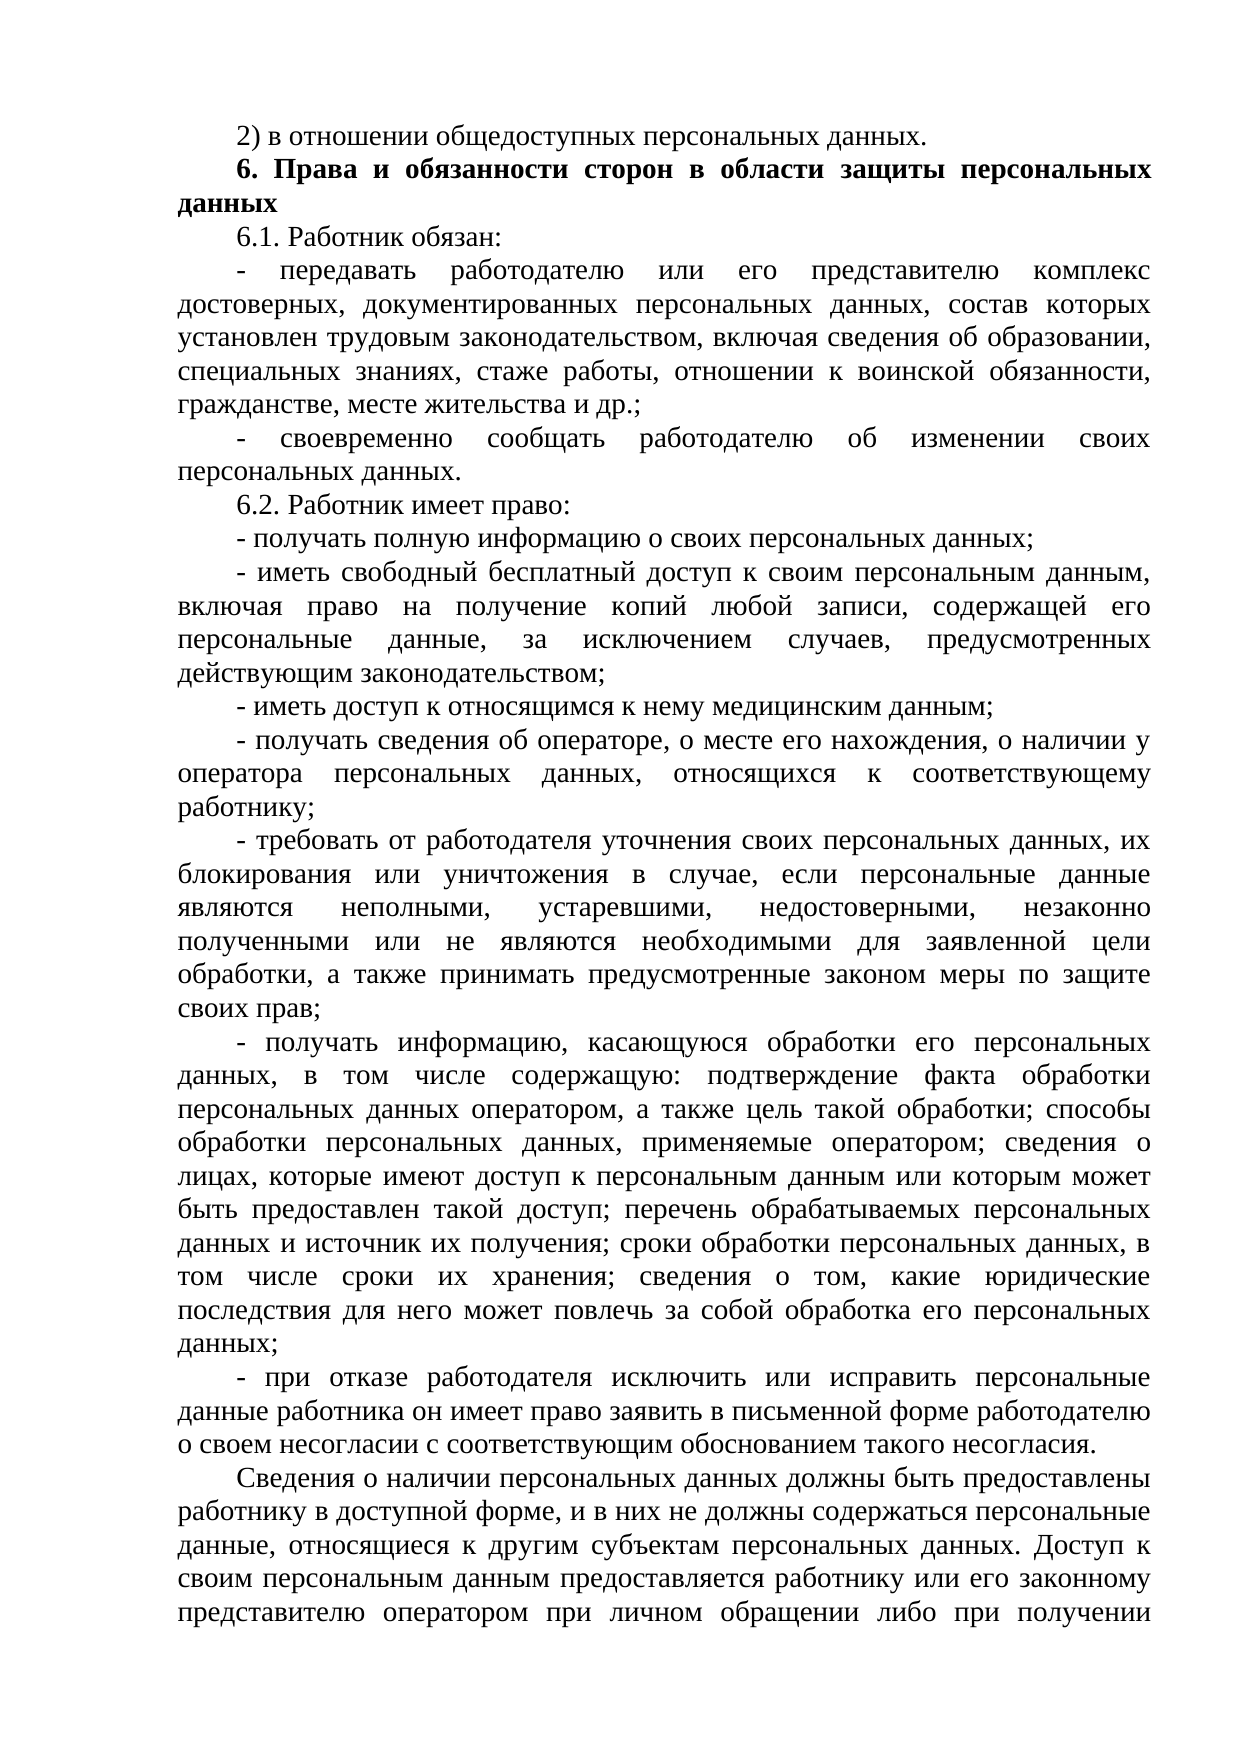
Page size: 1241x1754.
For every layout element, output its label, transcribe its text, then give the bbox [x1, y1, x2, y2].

text 6.1. Работник обязан: [177, 219, 1152, 252]
text - получать сведения об операторе, о месте его нахождения, о наличии у оператора персональных данных, относящихся к соответствующему работнику; [177, 722, 1152, 822]
text - при отказе работодателя исключить или исправить персональные данные работника он имеет право заявить в письменной форме работодателю о своем несогласии с соответствующим обоснованием такого несогласия. [177, 1359, 1152, 1460]
text - требовать от работодателя уточнения своих персональных данных, их блокирования или уничтожения в случае, если персональные данные являются неполными, устаревшими, недостоверными, незаконно полученными или не являются необходимыми для заявленной цели обработки, а также принимать предусмотренные законом меры по защите своих прав; [177, 822, 1152, 1024]
text - передавать работодателю или его представителю комплекс достоверных, документированных персональных данных, состав которых установлен трудовым законодательством, включая сведения об образовании, специальных знаниях, стаже работы, отношении к воинской обязанности, гражданстве, месте жительства и др.; [177, 252, 1152, 420]
text - получать информацию, касающуюся обработки его персональных данных, в том числе содержащую: подтверждение факта обработки персональных данных оператором, а также цель такой обработки; способы обработки персональных данных, применяемые оператором; сведения о лицах, которые имеют доступ к персональным данным или которым может быть предоставлен такой доступ; перечень обрабатываемых персональных данных и источник их получения; сроки обработки персональных данных, в том числе сроки их хранения; сведения о том, какие юридические последствия для него может повлечь за собой обработка его персональных данных; [177, 1024, 1152, 1359]
text 6.2. Работник имеет право: [177, 487, 1152, 521]
text - получать полную информацию о своих персональных данных; [177, 521, 1152, 554]
text - своевременно сообщать работодателю об изменении своих персональных данных. [177, 420, 1152, 487]
text 2) в отношении общедоступных персональных данных. [177, 118, 1152, 152]
text - иметь доступ к относящимся к нему медицинским данным; [177, 688, 1152, 722]
text - иметь свободный бесплатный доступ к своим персональным данным, включая право на получение копий любой записи, содержащей его персональные данные, за исключением случаев, предусмотренных действующим законодательством; [177, 554, 1152, 688]
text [177, 1460, 1152, 1627]
text 6. Права и обязанности сторон в области защиты персональных данных [177, 152, 1152, 219]
